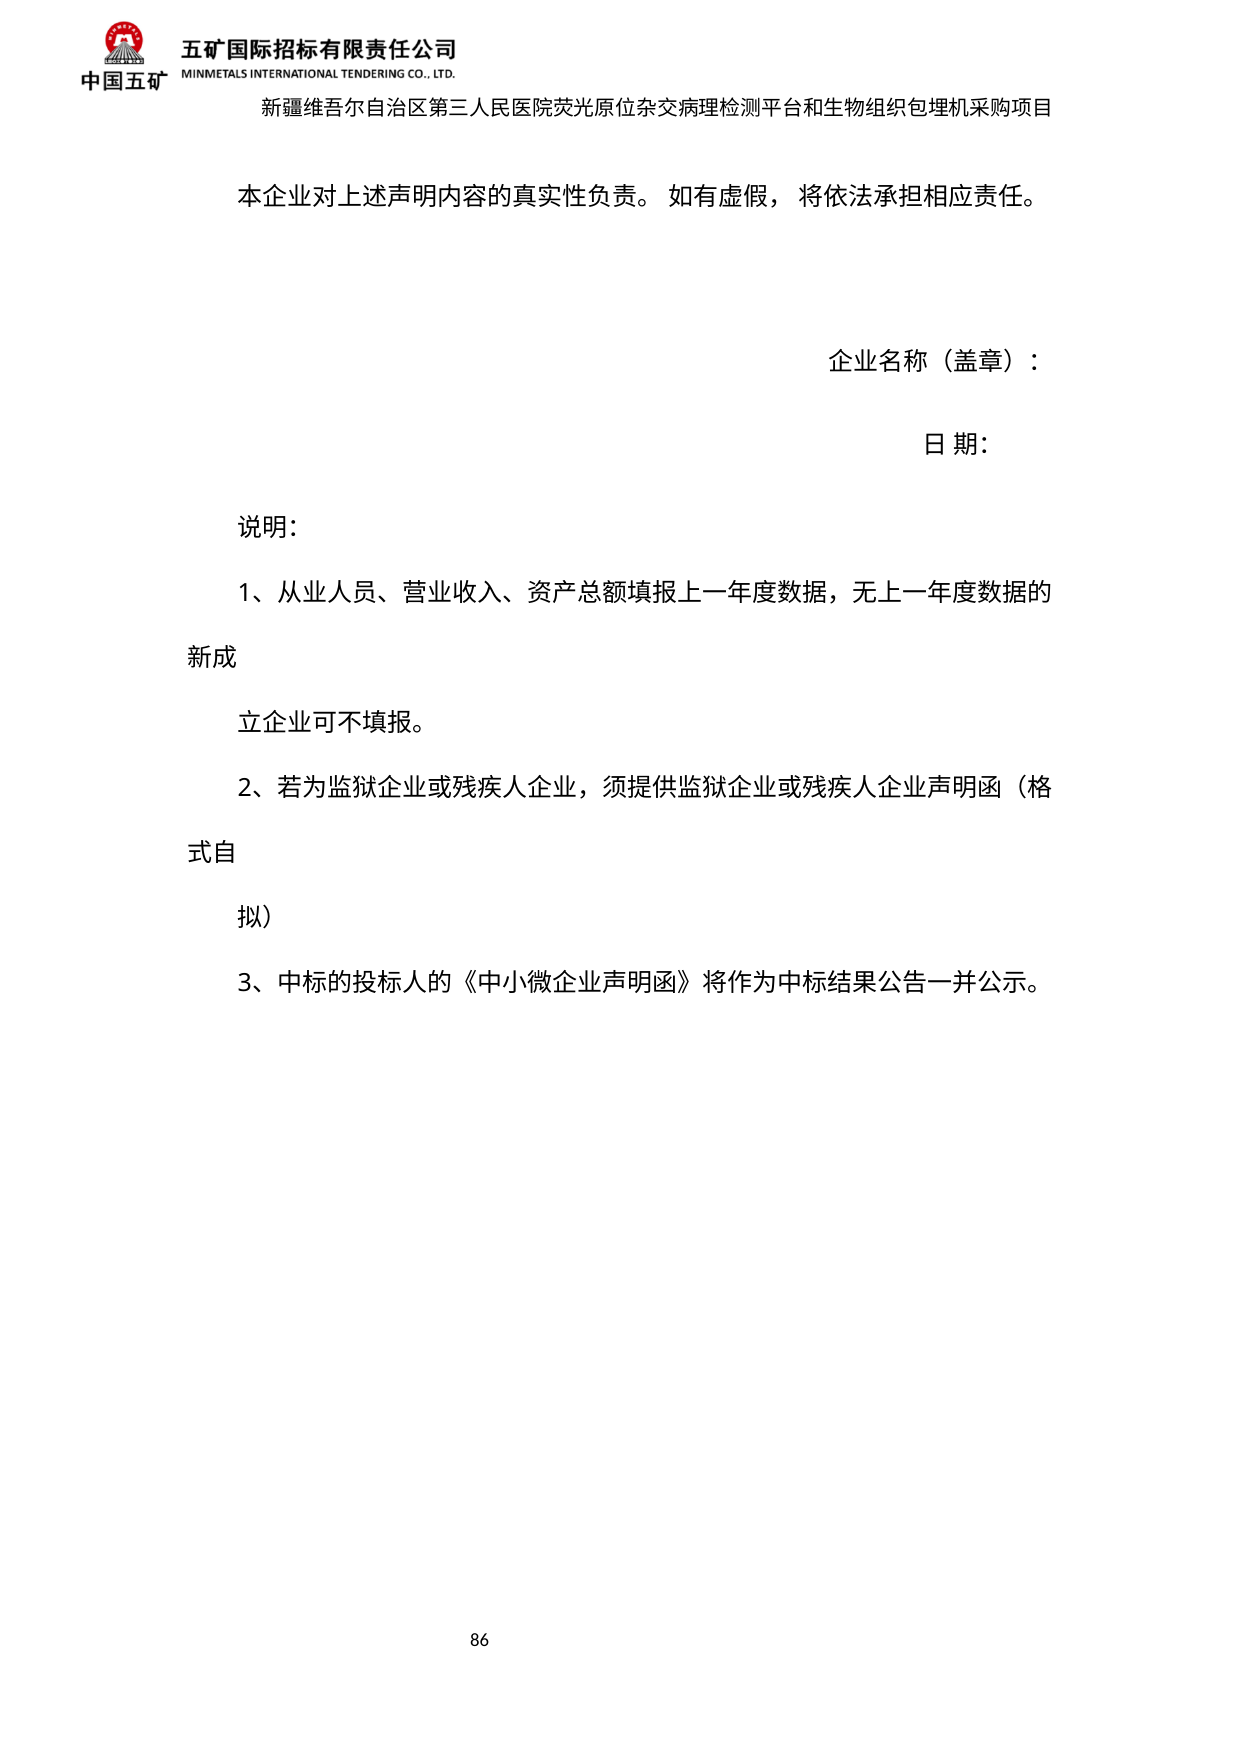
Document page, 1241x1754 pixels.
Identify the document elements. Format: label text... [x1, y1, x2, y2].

text 拟） [187, 883, 1053, 948]
text 3、中标的投标人的《中小微企业声明函》将作为中标结果公告一并公示。 [187, 948, 1053, 1013]
text 2、若为监狱企业或残疾人企业，须提供监狱企业或残疾人企业声明函（格式自 [187, 753, 1053, 883]
text 企业名称（盖章）： [187, 327, 1053, 392]
text 本企业对上述声明内容的真实性负责。 如有虚假， 将依法承担相应责任。 [187, 162, 1053, 227]
text 日 期： [187, 410, 1003, 475]
text 立企业可不填报。 [187, 688, 1053, 753]
picture [79, 19, 457, 92]
text 1、从业人员、营业收入、资产总额填报上一年度数据，无上一年度数据的新成 [187, 558, 1053, 688]
text 说明： [187, 493, 1053, 558]
